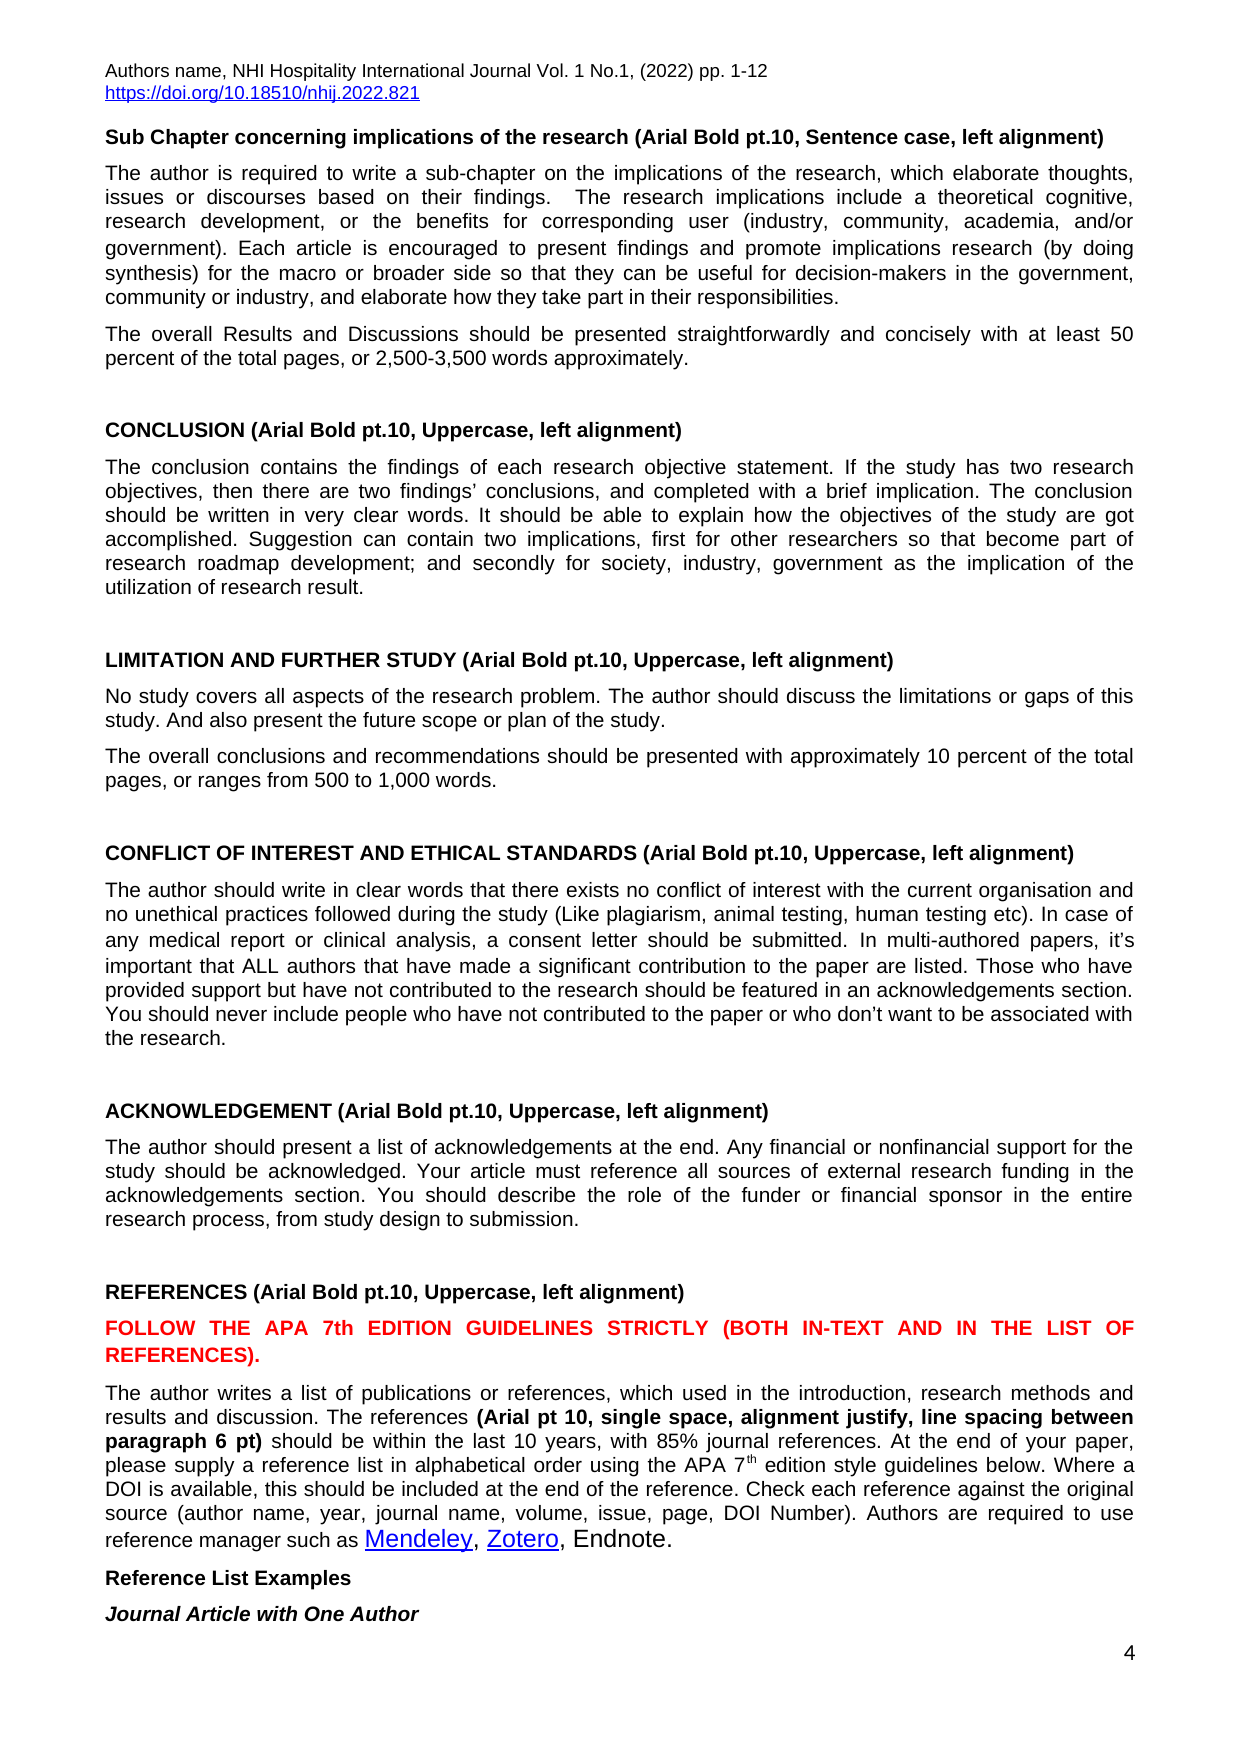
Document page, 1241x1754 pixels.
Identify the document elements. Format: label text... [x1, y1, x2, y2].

text The author should write in clear words that there exists no conflict of interest with the current organisation and no unethical practices followed during the study (Like plagiarism, animal testing, human testing etc). In case of any medical report or clinical analysis, a consent letter should be submitted. In multi-authored papers, it’s important that ALL authors that have made a significant contribution to the paper are listed. Those who have provided support but have not contributed to the research should be featured in an acknowledgements section. You should never include people who have not contributed to the paper or who don’t want to be associated with the research. [105, 878, 1135, 1049]
text ACKNOWLEDGEMENT (Arial Bold pt.10, Uppercase, left alignment) [105, 1098, 1135, 1122]
text The author is required to write a sub-chapter on the implications of the research, which elaborate thoughts, issues or discourses based on their findings. The research implications include a theoretical cognitive, research development, or the benefits for corresponding user (industry, community, academia, and/or government). Each article is encouraged to present findings and promote implications research (by doing synthesis) for the macro or broader side so that they can be useful for decision-makers in the government, community or industry, and elaborate how they take part in their responsibilities. [105, 161, 1135, 309]
text FOLLOW THE APA 7th EDITION GUIDELINES STRICTLY (BOTH IN-TEXT AND IN THE LIST OF REFERENCES). [105, 1316, 1135, 1368]
text Journal Article with One Author [105, 1602, 1135, 1626]
text CONFLICT OF INTEREST AND ETHICAL STANDARDS (Arial Bold pt.10, Uppercase, left alignment) [105, 841, 1135, 865]
text Reference List Examples [105, 1566, 1135, 1589]
text Sub Chapter concerning implications of the research (Arial Bold pt.10, Sentence case, left alignment) [105, 125, 1135, 149]
text The overall Results and Discussions should be presented straightforwardly and concisely with at least 50 percent of the total pages, or 2,500-3,500 words approximately. [105, 321, 1135, 369]
text The author should present a list of acknowledgements at the end. Any financial or nonfinancial support for the study should be acknowledged. Your article must reference all sources of external research funding in the acknowledgements section. You should describe the role of the funder or financial sponsor in the entire research process, from study design to submission. [105, 1135, 1135, 1231]
text No study covers all aspects of the research problem. The author should discuss the limitations or gaps of this study. And also present the future scope or plan of the study. [105, 684, 1135, 732]
text CONCLUSION (Arial Bold pt.10, Uppercase, left alignment) [105, 418, 1135, 442]
text LIMITATION AND FURTHER STUDY (Arial Bold pt.10, Uppercase, left alignment) [105, 647, 1135, 671]
text The author writes a list of publications or references, which used in the introduction, research methods and results and discussion. The references (Arial pt 10, single space, alignment justify, line spacing between paragraph 6 pt) should be within the last 10 years, with 85% journal references. At the end of your paper, please supply a reference list in alphabetical order using the APA 7th edition style guidelines below. Where a DOI is available, this should be included at the end of the reference. Check each reference against the original source (author name, year, journal name, volume, issue, page, DOI Number). Authors are required to use reference manager such as Mendeley, Zotero, Endnote. [105, 1381, 1135, 1553]
text REFERENCES (Arial Bold pt.10, Uppercase, left alignment) [105, 1280, 1135, 1304]
text The conclusion contains the findings of each research objective statement. If the study has two research objectives, then there are two findings’ conclusions, and completed with a brief implication. The conclusion should be written in very clear words. It should be able to explain how the objectives of the study are got accomplished. Suggestion can contain two implications, first for other researchers so that become part of research roadmap development; and secondly for society, industry, government as the implication of the utilization of research result. [105, 455, 1135, 598]
text The overall conclusions and recommendations should be presented with approximately 10 percent of the total pages, or ranges from 500 to 1,000 words. [105, 744, 1135, 792]
